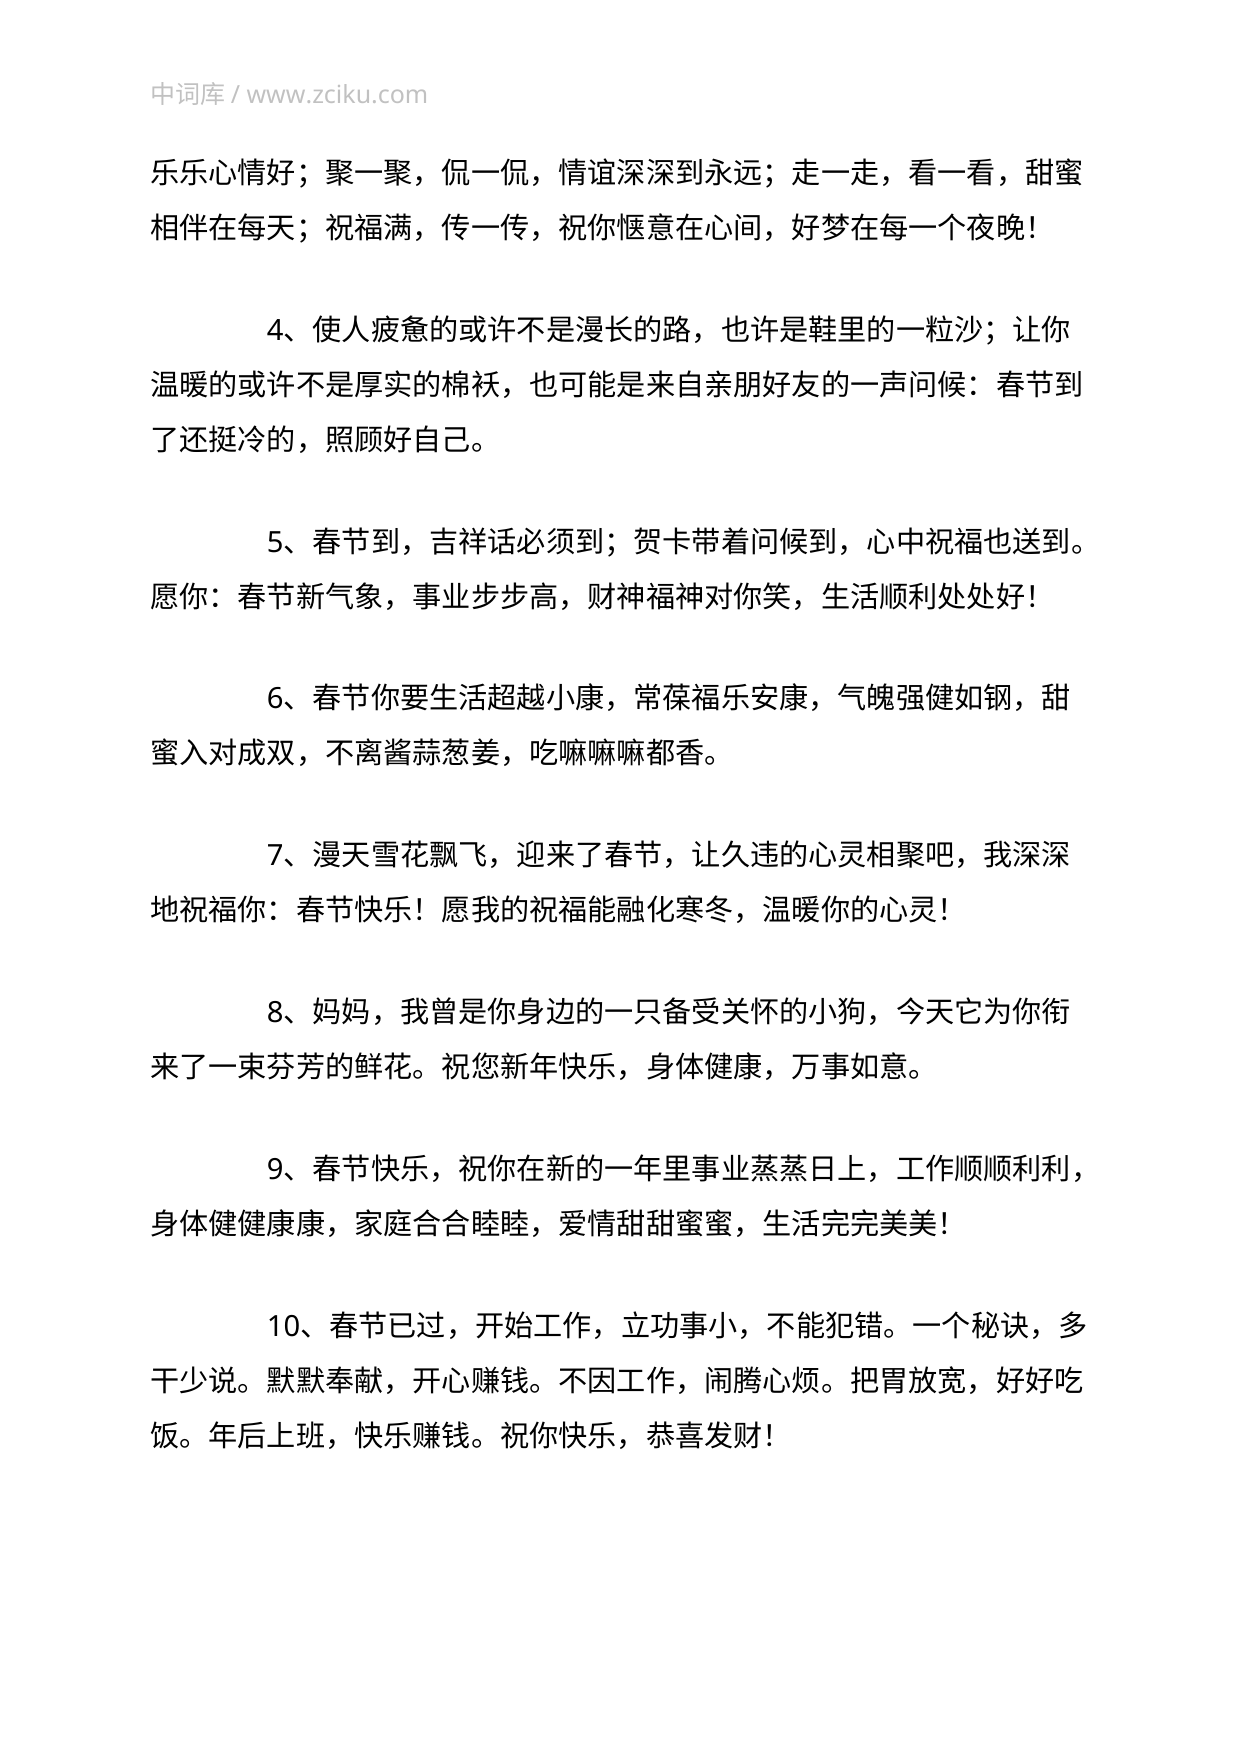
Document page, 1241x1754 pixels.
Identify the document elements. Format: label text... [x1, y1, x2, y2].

text 4、使人疲惫的或许不是漫长的路，也许是鞋里的一粒沙；让你温暖的或许不是厚实的棉袄，也可能是来自亲朋好友的一声问候：春节到了还挺冷的，照顾好自己。 [150, 307, 1090, 459]
text 5、春节到，吉祥话必须到；贺卡带着问候到，心中祝福也送到。愿你：春节新气象，事业步步高，财神福神对你笑，生活顺利处处好！ [150, 518, 1090, 616]
text 7、漫天雪花飘飞，迎来了春节，让久违的心灵相聚吧，我深深地祝福你：春节快乐！愿我的祝福能融化寒冬，温暖你的心灵！ [150, 832, 1090, 929]
text 9、春节快乐，祝你在新的一年里事业蒸蒸日上，工作顺顺利利，身体健健康康，家庭合合睦睦，爱情甜甜蜜蜜，生活完完美美！ [150, 1145, 1090, 1243]
text 6、春节你要生活超越小康，常葆福乐安康，气魄强健如钢，甜蜜入对成双，不离酱蒜葱姜，吃嘛嘛嘛都香。 [150, 675, 1090, 772]
text 10、春节已过，开始工作，立功事小，不能犯错。一个秘诀，多干少说。默默奉献，开心赚钱。不因工作，闹腾心烦。把胃放宽，好好吃饭。年后上班，快乐赚钱。祝你快乐，恭喜发财！ [150, 1302, 1090, 1454]
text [150, 150, 1090, 247]
text 8、妈妈，我曾是你身边的一只备受关怀的小狗，今天它为你衔来了一束芬芳的鲜花。祝您新年快乐，身体健康，万事如意。 [150, 989, 1090, 1086]
